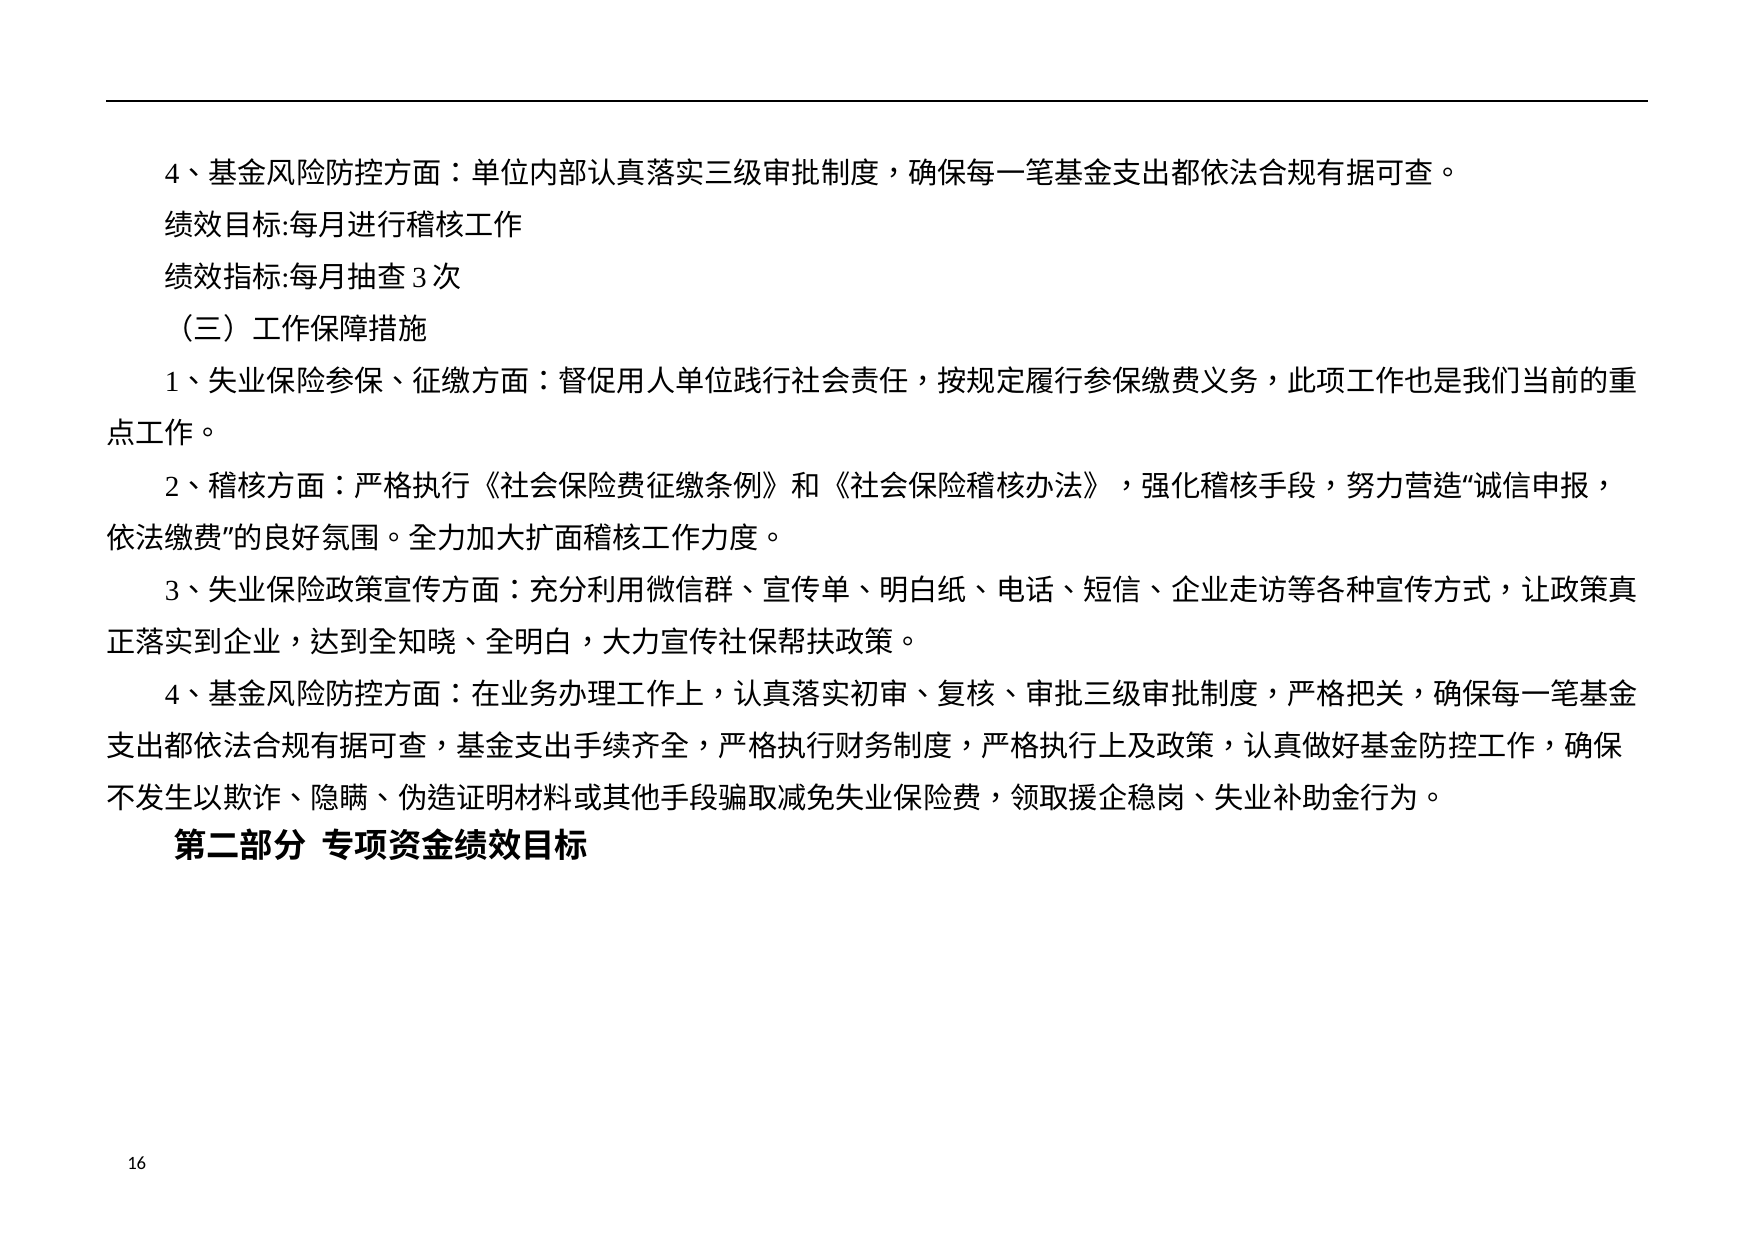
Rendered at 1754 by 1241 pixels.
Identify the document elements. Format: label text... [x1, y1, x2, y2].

text 第二部分 专项资金绩效目标 [106, 819, 1648, 867]
text 2、稽核方面：严格执行《社会保险费征缴条例》和《社会保险稽核办法》，强化稽核手段，努力营造“诚信申报，依法缴费”的良好氛围。全力加大扩面稽核工作力度。 [106, 454, 1648, 558]
text 绩效指标:每月抽查3次 [106, 246, 1648, 298]
text （三）工作保障措施 [106, 298, 1648, 350]
text 绩效目标:每月进行稽核工作 [106, 194, 1648, 246]
text 1、失业保险参保、征缴方面：督促用人单位践行社会责任，按规定履行参保缴费义务，此项工作也是我们当前的重点工作。 [106, 350, 1648, 454]
text 4、基金风险防控方面：单位内部认真落实三级审批制度，确保每一笔基金支出都依法合规有据可查。 [106, 142, 1648, 194]
text 4、基金风险防控方面：在业务办理工作上，认真落实初审、复核、审批三级审批制度，严格把关，确保每一笔基金支出都依法合规有据可查，基金支出手续齐全，严格执行财务制度，严格执行上及政策，认真做好基金防控工作，确保不发生以欺诈、隐瞒、伪造证明材料或其他手段骗取减免失业保险费，领取援企稳岗、失业补助金行为。 [106, 663, 1648, 819]
text 3、失业保险政策宣传方面：充分利用微信群、宣传单、明白纸、电话、短信、企业走访等各种宣传方式，让政策真正落实到企业，达到全知晓、全明白，大力宣传社保帮扶政策。 [106, 558, 1648, 663]
